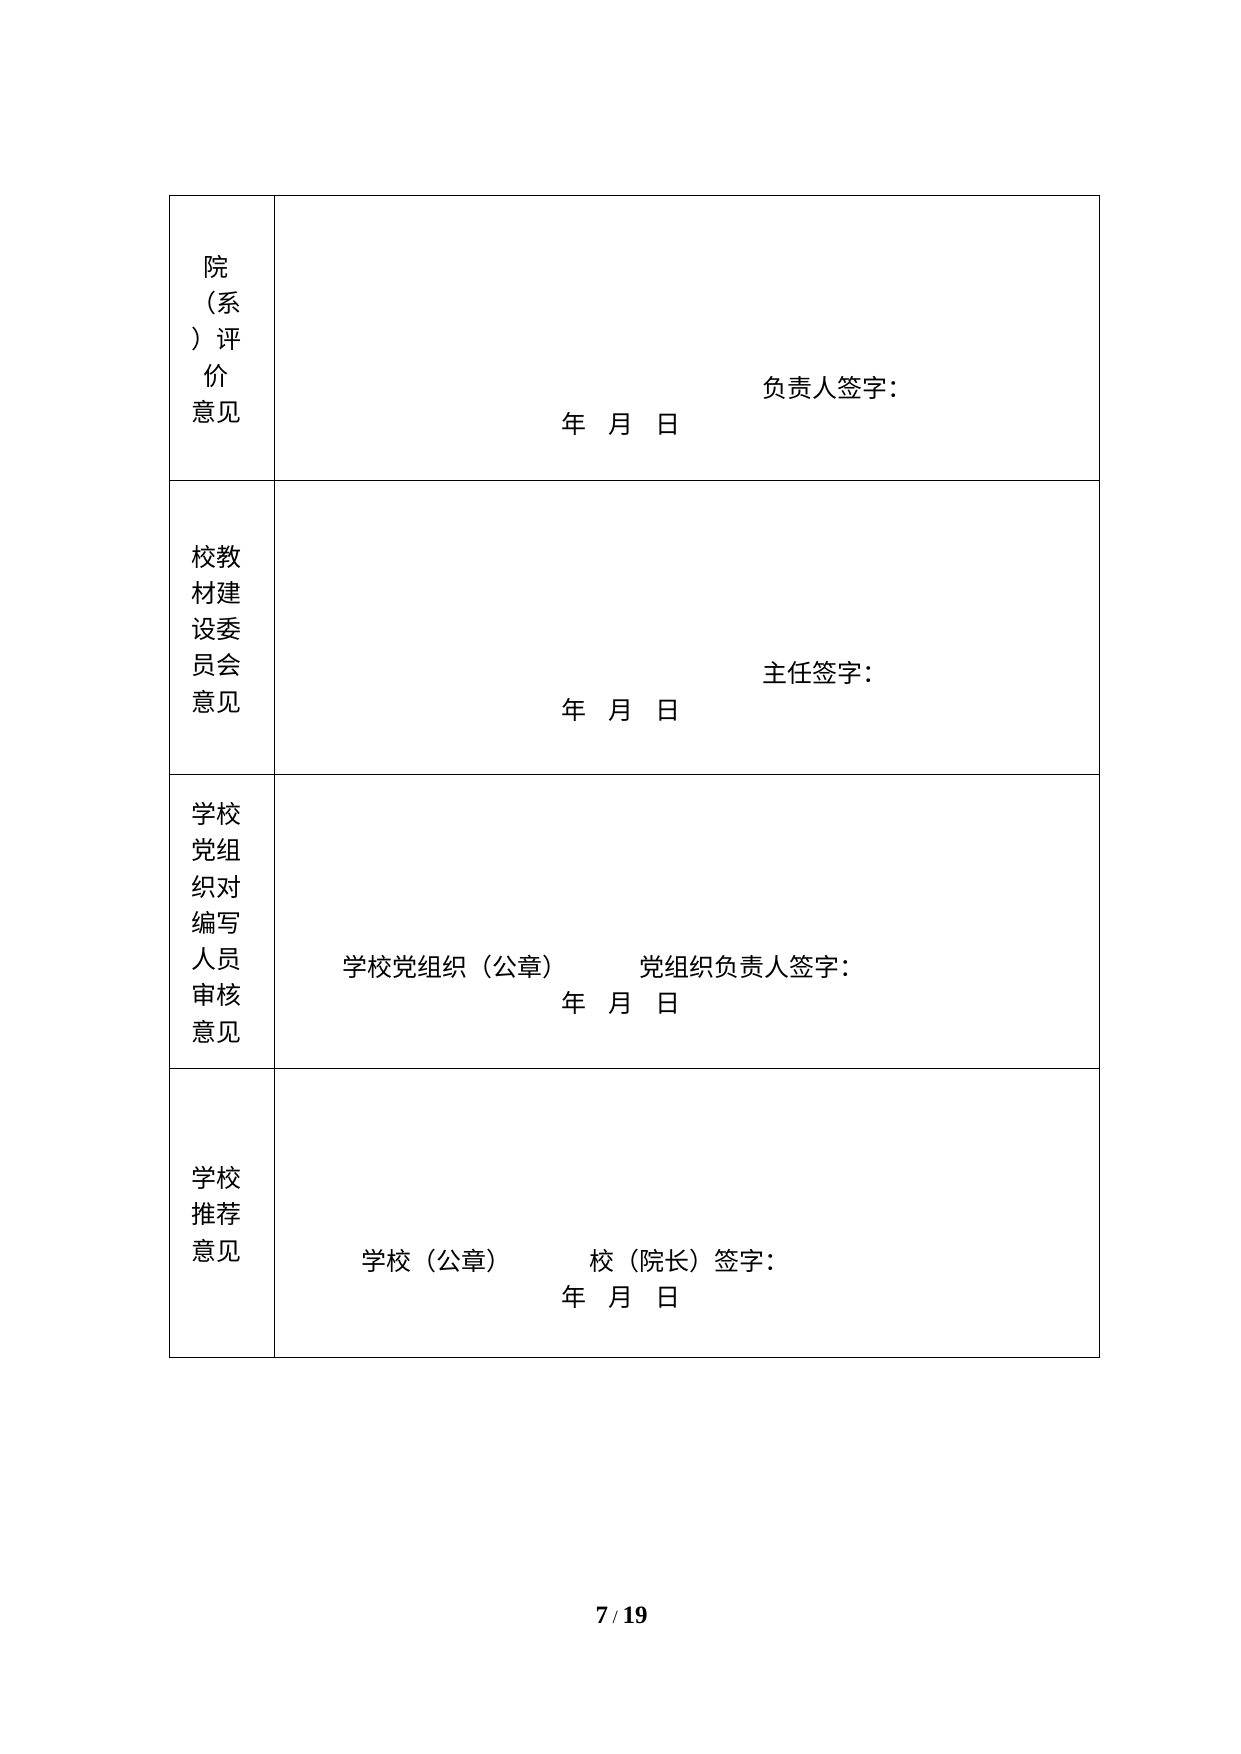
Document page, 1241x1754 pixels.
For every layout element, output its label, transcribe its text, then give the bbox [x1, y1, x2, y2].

table_header 负责人签字： 年 月 日 [275, 196, 1099, 480]
table_cell 校教材建设委员会意见 [170, 481, 274, 774]
table_header 院（系）评价 意见 [170, 196, 274, 480]
table_cell 学校党组织对编写人员审核意见 [170, 775, 274, 1068]
table_cell 学校党组织（公章） 党组织负责人签字： 年 月 日 [275, 775, 1099, 1068]
table_cell 学校推荐意见 [170, 1069, 274, 1357]
table_cell 学校（公章） 校（院长）签字： 年 月 日 [275, 1069, 1099, 1357]
table_cell 主任签字： 年 月 日 [275, 481, 1099, 774]
